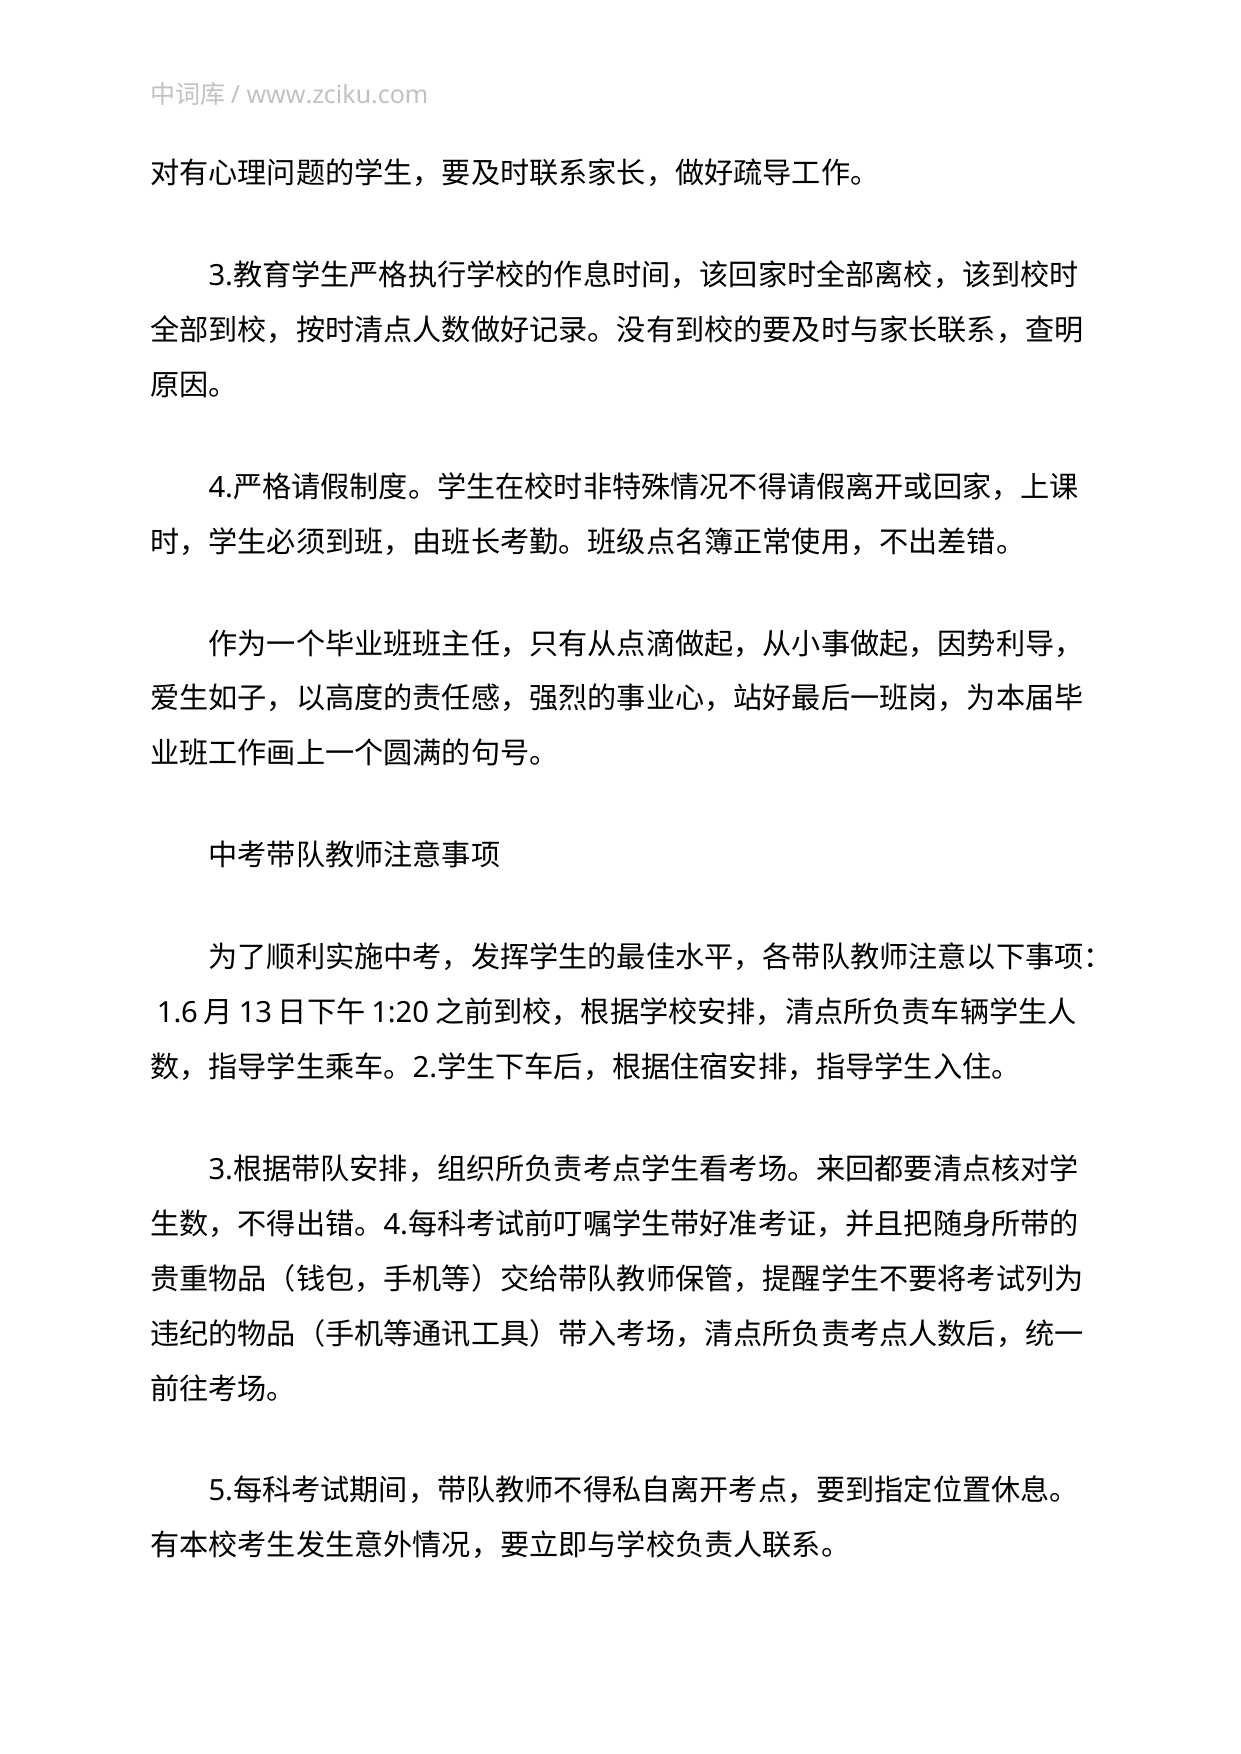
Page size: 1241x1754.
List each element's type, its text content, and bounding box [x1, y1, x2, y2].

text 为了顺利实施中考，发挥学生的最佳水平，各带队教师注意以下事项： 1.6月13日下午1:20之前到校，根据学校安排，清点所负责车辆学生人数，指导学生乘车。2.学生下车后，根据住宿安排，指导学生入住。 [150, 933, 1090, 1086]
text 中考带队教师注意事项 [150, 832, 1090, 874]
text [150, 150, 1090, 192]
text 3.教育学生严格执行学校的作息时间，该回家时全部离校，该到校时全部到校，按时清点人数做好记录。没有到校的要及时与家长联系，查明原因。 [150, 252, 1090, 404]
text 作为一个毕业班班主任，只有从点滴做起，从小事做起，因势利导，爱生如子，以高度的责任感，强烈的事业心，站好最后一班岗，为本届毕业班工作画上一个圆满的句号。 [150, 620, 1090, 772]
text 3.根据带队安排，组织所负责考点学生看考场。来回都要清点核对学生数，不得出错。4.每科考试前叮嘱学生带好准考证，并且把随身所带的贵重物品（钱包，手机等）交给带队教师保管，提醒学生不要将考试列为违纪的物品（手机等通讯工具）带入考场，清点所负责考点人数后，统一前往考场。 [150, 1145, 1090, 1407]
text 4.严格请假制度。学生在校时非特殊情况不得请假离开或回家，上课时，学生必须到班，由班长考勤。班级点名簿正常使用，不出差错。 [150, 463, 1090, 561]
text 5.每科考试期间，带队教师不得私自离开考点，要到指定位置休息。有本校考生发生意外情况，要立即与学校负责人联系。 [150, 1467, 1090, 1564]
